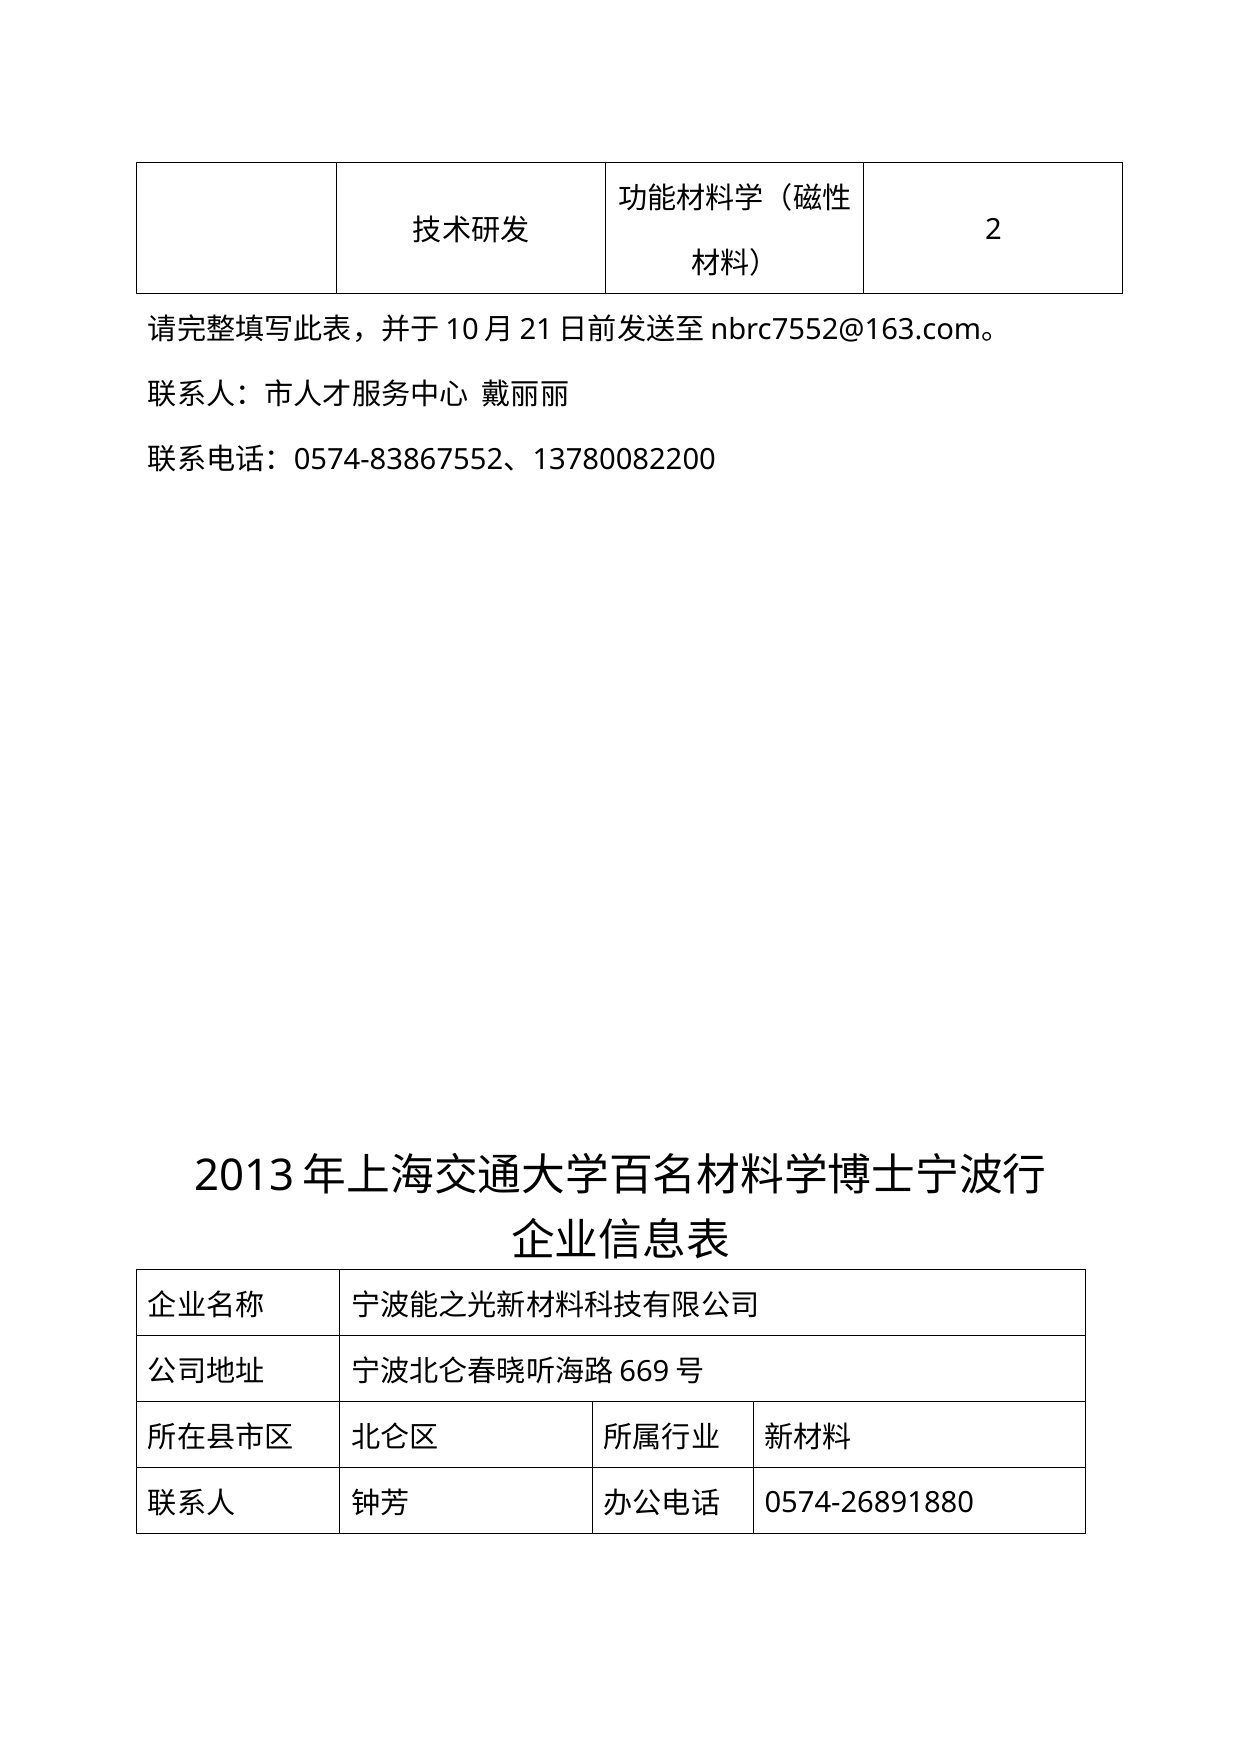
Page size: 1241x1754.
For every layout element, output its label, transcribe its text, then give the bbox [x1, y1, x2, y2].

table_cell 0574-26891880 [754, 1468, 1085, 1533]
table_cell 联系人 [137, 1468, 339, 1533]
table_cell 公司地址 [137, 1336, 339, 1401]
table_header 企业名称 [137, 1270, 339, 1335]
table_cell 新材料 [754, 1402, 1085, 1467]
table_cell 所属行业 [593, 1402, 753, 1467]
table_cell 2 [864, 163, 1122, 293]
text 联系电话：0574-83867552、13780082200 [148, 424, 1092, 489]
table_cell 宁波北仑春晓听海路669号 [340, 1336, 1085, 1401]
text 2013年上海交通大学百名材料学博士宁波行 [148, 1139, 1092, 1204]
table_cell 钟芳 [340, 1468, 592, 1533]
text 企业信息表 [148, 1204, 1092, 1269]
table_cell 功能材料学（磁性材料） [606, 163, 863, 293]
table_cell 办公电话 [593, 1468, 753, 1533]
text 联系人：市人才服务中心 戴丽丽 [148, 359, 1092, 424]
table_header 宁波能之光新材料科技有限公司 [340, 1270, 1085, 1335]
table_cell 所在县市区 [137, 1402, 339, 1467]
table_cell 北仑区 [340, 1402, 592, 1467]
table_cell 技术研发 [337, 163, 605, 293]
text 请完整填写此表，并于10月21日前发送至nbrc7552@163.com。 [148, 294, 1092, 359]
